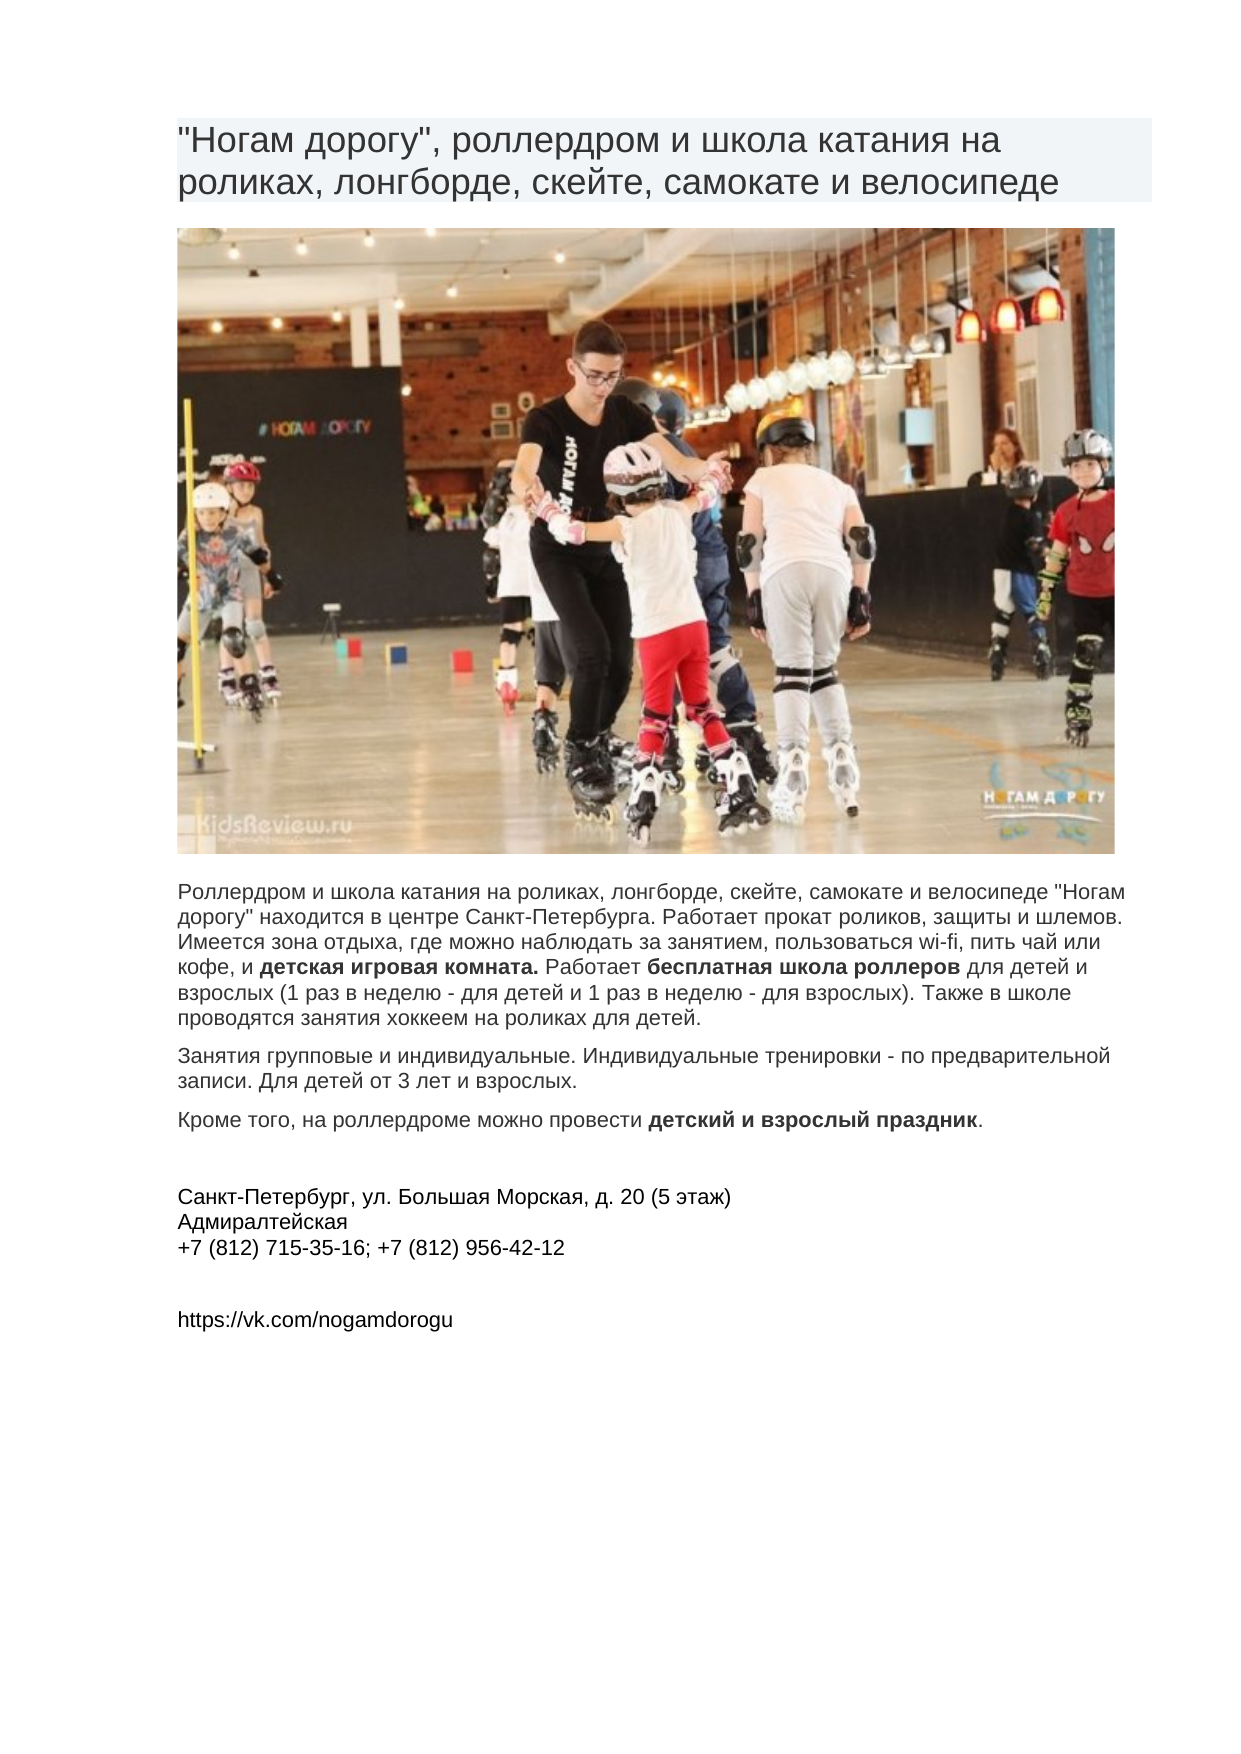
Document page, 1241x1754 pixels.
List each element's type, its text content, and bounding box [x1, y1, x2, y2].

text Адмиралтейская [177, 1209, 1152, 1234]
picture [177, 228, 1115, 854]
text +7 (812) 715-35-16; +7 (812) 956-42-12 [177, 1234, 1152, 1260]
text Кроме того, на роллердроме можно провести детский и взрослый праздник. [177, 1107, 1152, 1132]
text https://vk.com/nogamdorogu [177, 1306, 1152, 1332]
text Роллердром и школа катания на роликах, лонгборде, скейте, самокате и велосипеде "Ногам дорогу" находится в центре Санкт-Петербурга. Работает прокат роликов, защиты и шлемов. Имеется зона отдыха, где можно наблюдать за занятием, пользоваться wi-fi, пить чай или кофе, и детская игровая комната. Работает бесплатная школа роллеров для детей и взрослых (1 раз в неделю - для детей и 1 раз в неделю - для взрослых). Также в школе проводятся занятия хоккеем на роликах для детей. [177, 879, 1152, 1030]
text Занятия групповые и индивидуальные. Индивидуальные тренировки - по предварительной записи. Для детей от 3 лет и взрослых. [177, 1043, 1152, 1094]
text Санкт-Петербург, ул. Большая Морская, д. 20 (5 этаж) [177, 1184, 1152, 1209]
subtitle "Ногам дорогу", роллердром и школа катания на роликах, лонгборде, скейте, самокате и велосипеде [177, 118, 1152, 202]
